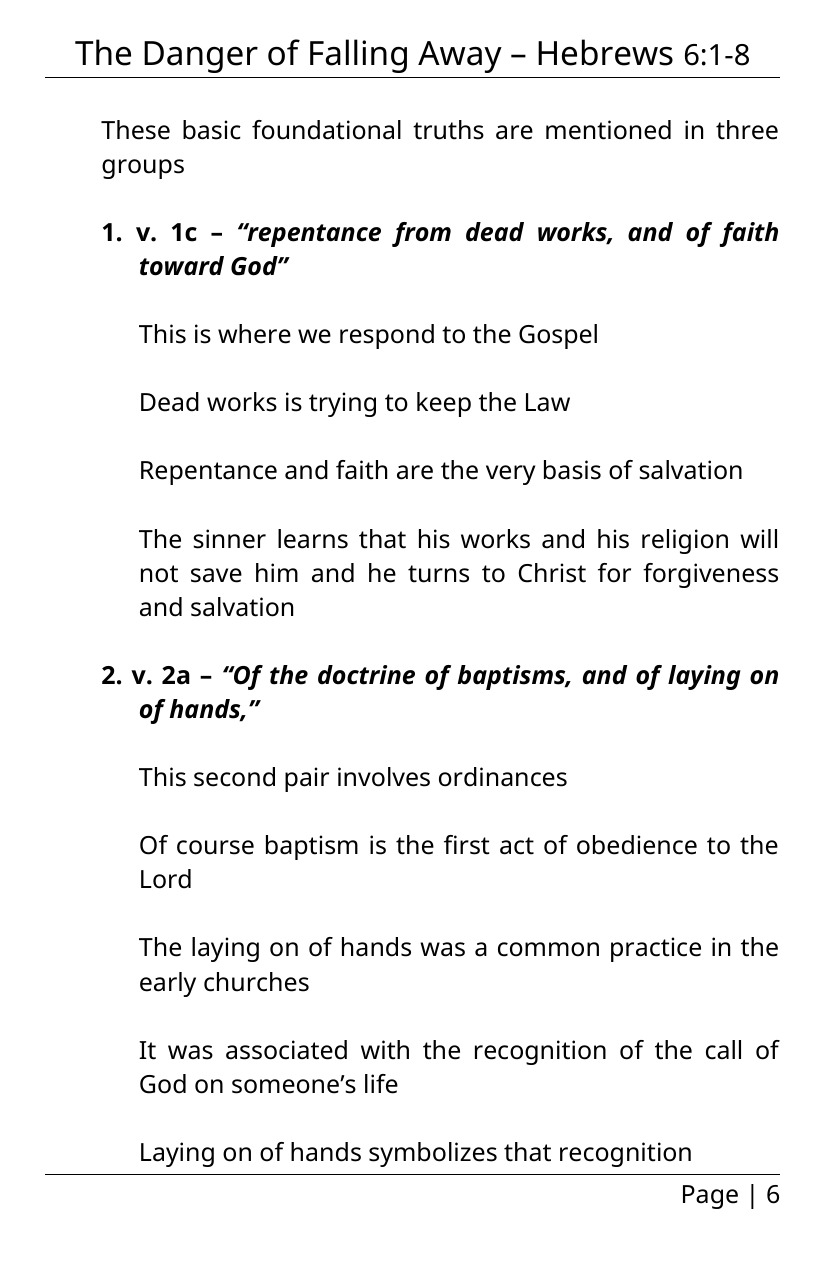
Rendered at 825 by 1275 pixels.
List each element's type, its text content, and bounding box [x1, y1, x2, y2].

text These basic foundational truths are mentioned in three groups [101, 113, 780, 181]
text Repentance and faith are the very basis of salvation [139, 453, 780, 487]
text The laying on of hands was a common practice in the early churches [139, 930, 780, 998]
text Dead works is trying to keep the Law [139, 385, 780, 419]
text 1. v. 1c – “repentance from dead works, and of faith toward God” [101, 215, 780, 283]
text It was associated with the recognition of the call of God on someone’s life [139, 1032, 780, 1100]
text This second pair involves ordinances [139, 760, 780, 794]
text Of course baptism is the first act of obedience to the Lord [139, 828, 780, 896]
text Laying on of hands symbolizes that recognition [139, 1134, 780, 1168]
text This is where we respond to the Gospel [139, 317, 780, 351]
text The sinner learns that his works and his religion will not save him and he turns to Christ for forgiveness and salvation [139, 521, 780, 623]
text 2. v. 2a – “Of the doctrine of baptisms, and of laying on of hands,” [101, 658, 780, 726]
